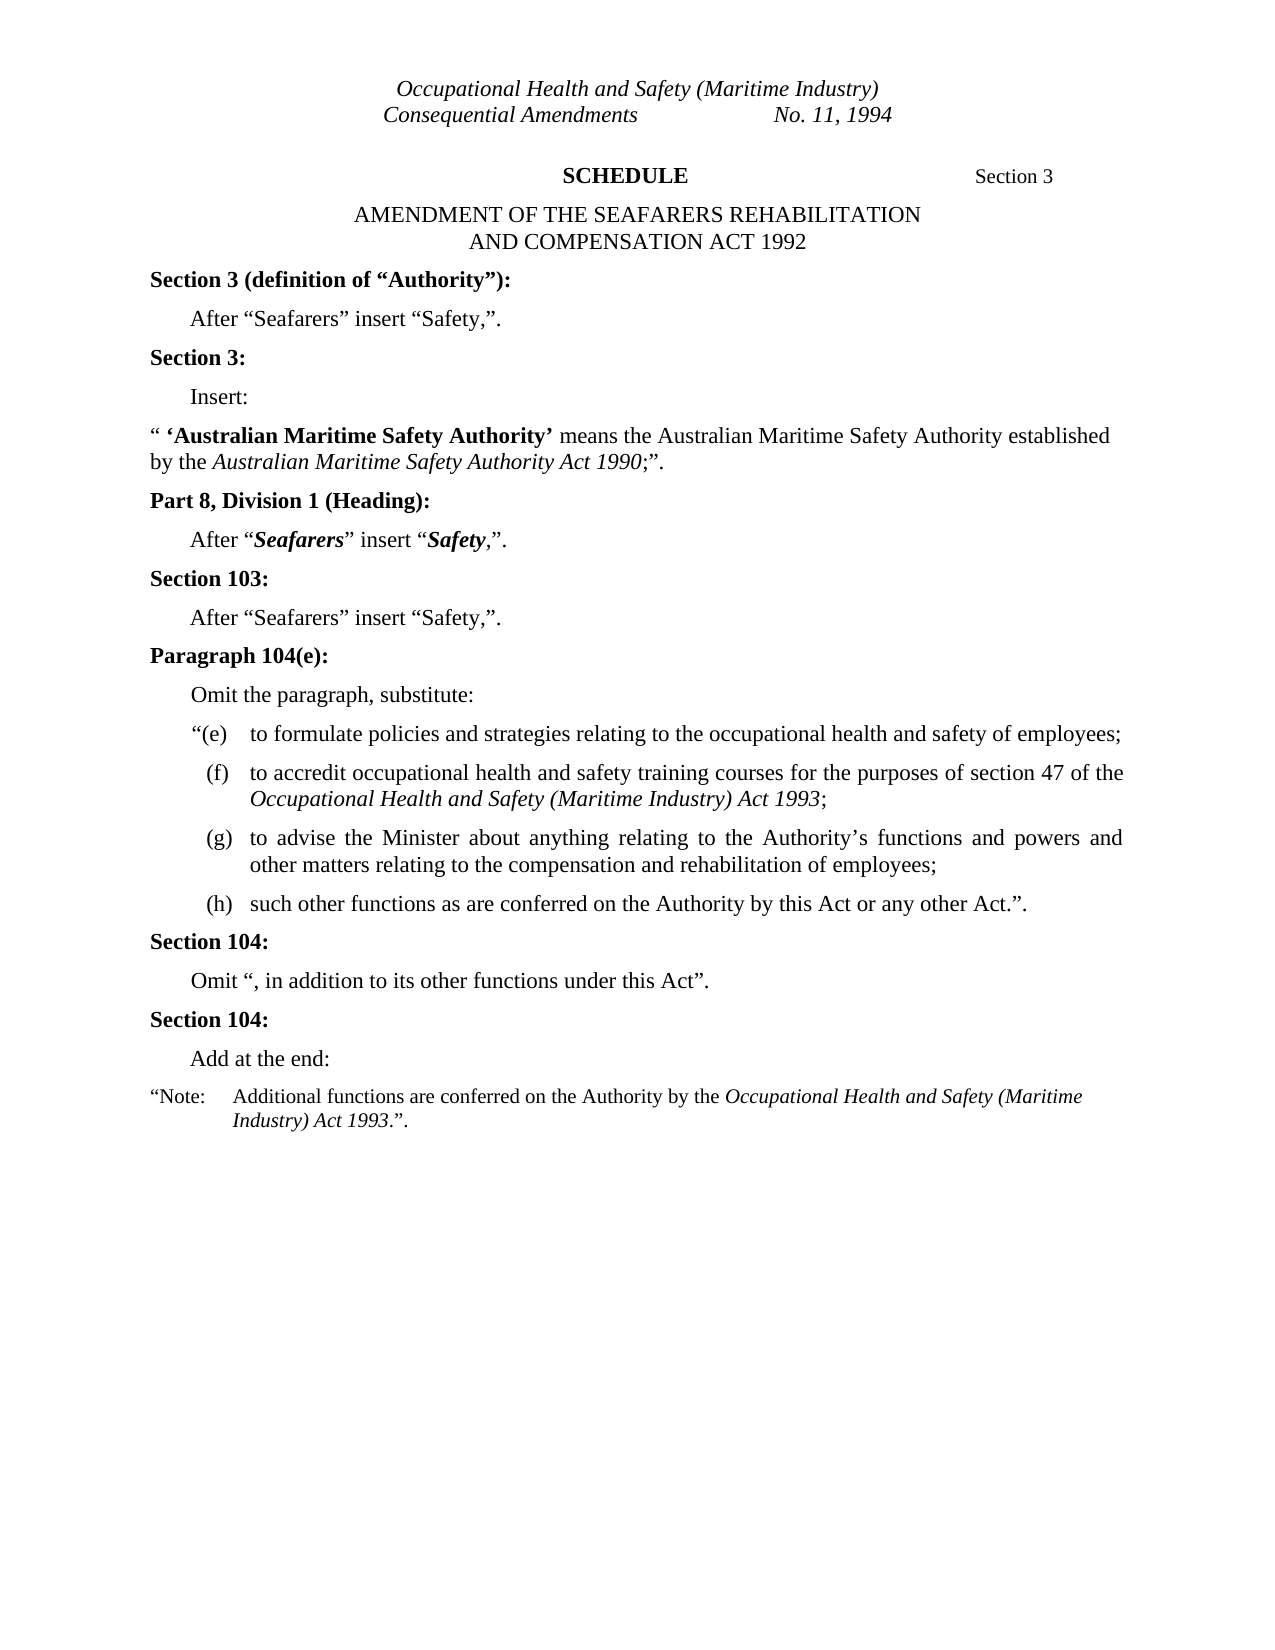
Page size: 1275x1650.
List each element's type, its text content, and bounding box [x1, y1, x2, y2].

text SCHEDULE Section 3 [562, 162, 1125, 189]
text Section 3 (definition of “Authority”): [150, 267, 1125, 293]
text “Note: Additional functions are conferred on the Authority by the Occupational Health and Safety (Maritime Industry) Act 1993.”. [150, 1084, 1125, 1132]
text Part 8, Division 1 (Heading): [150, 487, 1125, 513]
text Section 103: [150, 565, 1125, 591]
text Omit “, in addition to its other functions under this Act”. [191, 967, 1125, 994]
text After “Seafarers” insert “Safety,”. [189, 305, 1125, 332]
text After “Seafarers” insert “Safety,”. [189, 604, 1125, 630]
text (h) such other functions as are conferred on the Authority by this Act or any other Act.”. [206, 889, 1125, 916]
text (f) to accredit occupational health and safety training courses for the purposes of section 47 of the Occupational Health and Safety (Maritime Industry) Act 1993; [206, 759, 1125, 812]
text Section 104: [150, 1006, 1125, 1032]
text Omit the paragraph, substitute: [191, 681, 1125, 708]
text After “Seafarers” insert “Safety,”. [189, 526, 1125, 552]
text Paragraph 104(e): [150, 643, 1125, 669]
text AMENDMENT OF THE SEAFARERS REHABILITATION AND COMPENSATION ACT 1992 [150, 201, 1125, 254]
text Insert: [190, 383, 1125, 409]
text “(e) to formulate policies and strategies relating to the occupational health and safety of employees; [191, 720, 1125, 747]
text Section 3: [150, 344, 1125, 371]
text “ ‘Australian Maritime Safety Authority’ means the Australian Maritime Safety Authority established by the Australian Maritime Safety Authority Act 1990;”. [150, 422, 1125, 475]
text Section 104: [150, 928, 1125, 955]
text (g) to advise the Minister about anything relating to the Authority’s functions and powers and other matters relating to the compensation and rehabilitation of employees; [206, 824, 1125, 877]
text Add at the end: [189, 1045, 1125, 1071]
